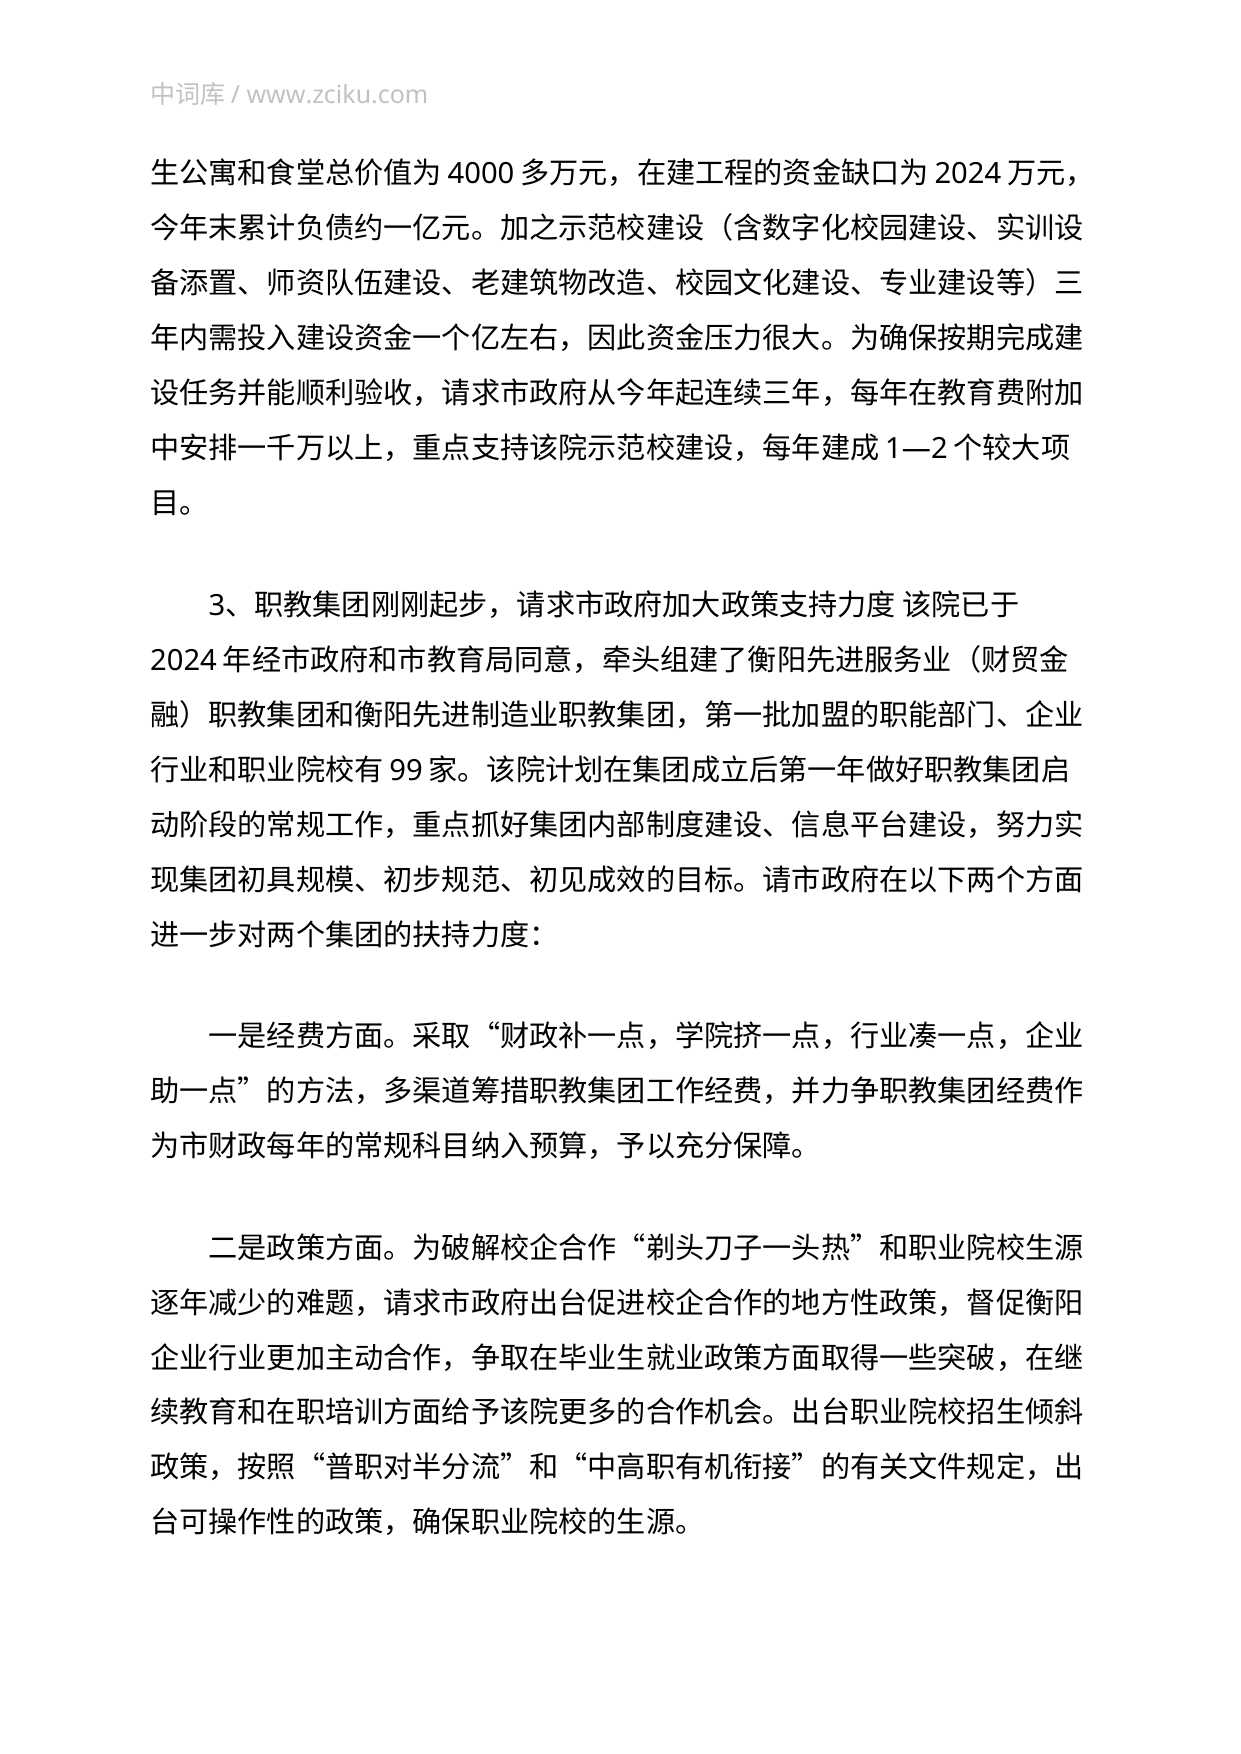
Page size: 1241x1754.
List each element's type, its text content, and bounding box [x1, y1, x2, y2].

text 一是经费方面。采取“财政补一点，学院挤一点，行业凑一点，企业助一点”的方法，多渠道筹措职教集团工作经费，并力争职教集团经费作为市财政每年的常规科目纳入预算，予以充分保障。 [150, 1013, 1090, 1165]
text 3、职教集团刚刚起步，请求市政府加大政策支持力度 该院已于2024年经市政府和市教育局同意，牵头组建了衡阳先进服务业（财贸金融）职教集团和衡阳先进制造业职教集团，第一批加盟的职能部门、企业行业和职业院校有99家。该院计划在集团成立后第一年做好职教集团启动阶段的常规工作，重点抓好集团内部制度建设、信息平台建设，努力实现集团初具规模、初步规范、初见成效的目标。请市政府在以下两个方面进一步对两个集团的扶持力度： [150, 581, 1090, 953]
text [150, 150, 1090, 522]
text 二是政策方面。为破解校企合作“剃头刀子一头热”和职业院校生源逐年减少的难题，请求市政府出台促进校企合作的地方性政策，督促衡阳企业行业更加主动合作，争取在毕业生就业政策方面取得一些突破，在继续教育和在职培训方面给予该院更多的合作机会。出台职业院校招生倾斜政策，按照“普职对半分流”和“中高职有机衔接”的有关文件规定，出台可操作性的政策，确保职业院校的生源。 [150, 1224, 1090, 1541]
